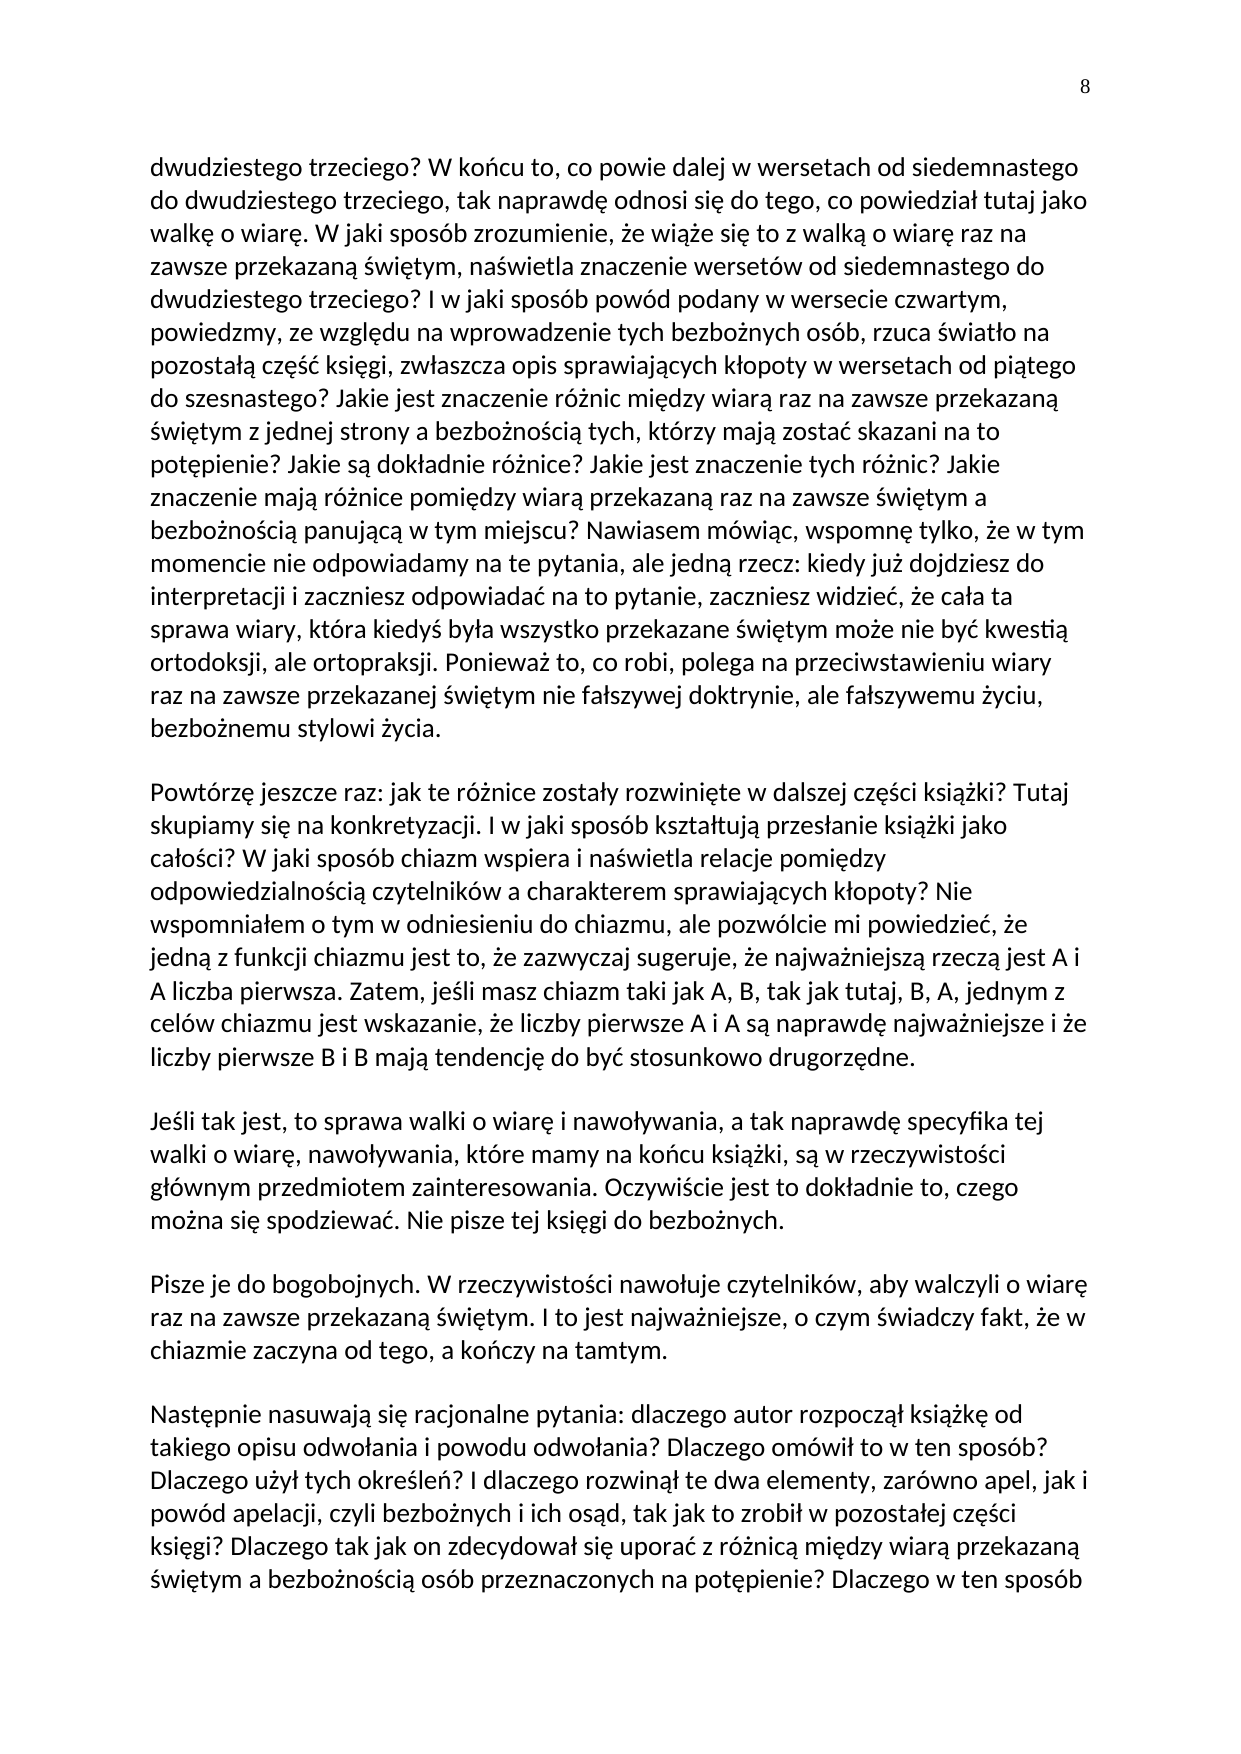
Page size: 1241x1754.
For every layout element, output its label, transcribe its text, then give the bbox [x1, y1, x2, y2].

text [150, 150, 1090, 744]
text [150, 1397, 1090, 1595]
text Powtórzę jeszcze raz: jak te różnice zostały rozwinięte w dalszej części książki? Tutaj skupiamy się na konkretyzacji. I w jaki sposób kształtują przesłanie książki jako całości? W jaki sposób chiazm wspiera i naświetla relacje pomiędzy odpowiedzialnością czytelników a charakterem sprawiających kłopoty? Nie wspomniałem o tym w odniesieniu do chiazmu, ale pozwólcie mi powiedzieć, że jedną z funkcji chiazmu jest to, że zazwyczaj sugeruje, że najważniejszą rzeczą jest A i A liczba pierwsza. Zatem, jeśli masz chiazm taki jak A, B, tak jak tutaj, B, A, jednym z celów chiazmu jest wskazanie, że liczby pierwsze A i A są naprawdę najważniejsze i że liczby pierwsze B i B mają tendencję do być stosunkowo drugorzędne. [150, 776, 1090, 1073]
text Pisze je do bogobojnych. W rzeczywistości nawołuje czytelników, aby walczyli o wiarę raz na zawsze przekazaną świętym. I to jest najważniejsze, o czym świadczy fakt, że w chiazmie zaczyna od tego, a kończy na tamtym. [150, 1267, 1090, 1366]
text Jeśli tak jest, to sprawa walki o wiarę i nawoływania, a tak naprawdę specyfika tej walki o wiarę, nawoływania, które mamy na końcu książki, są w rzeczywistości głównym przedmiotem zainteresowania. Oczywiście jest to dokładnie to, czego można się spodziewać. Nie pisze tej księgi do bezbożnych. [150, 1104, 1090, 1236]
